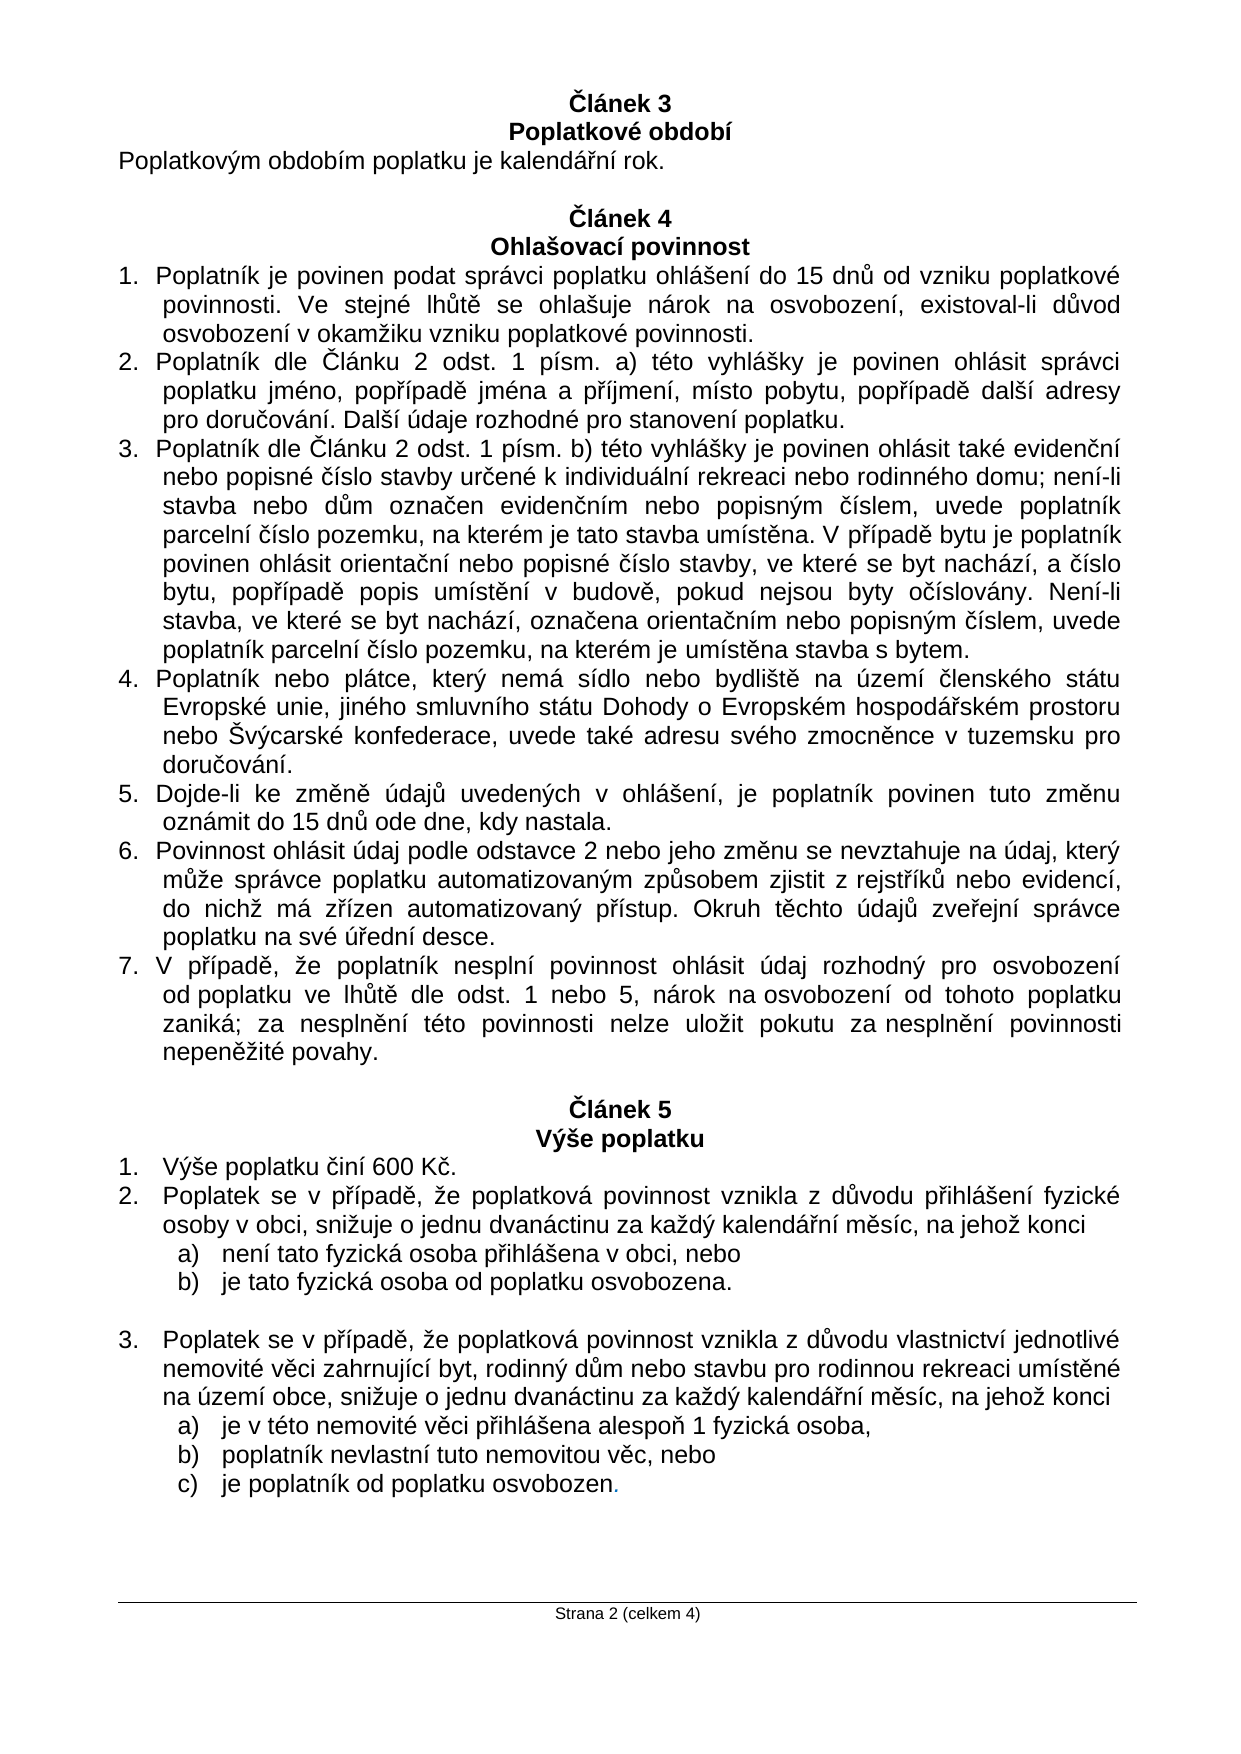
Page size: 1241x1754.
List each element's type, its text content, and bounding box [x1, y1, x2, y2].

list poplatník nevlastní tuto nemovitou věc, nebo [177, 1440, 1122, 1469]
list Výše poplatku činí 600 Kč. [118, 1152, 1122, 1181]
list Dojde-li ke změně údajů uvedených v ohlášení, je poplatník povinen tuto změnu oznámit do 15 dnů ode dne, kdy nastala. [118, 779, 1122, 836]
list Poplatník je povinen podat správci poplatku ohlášení do 15 dnů od vzniku poplatkové povinnosti. Ve stejné lhůtě se ohlašuje nárok na osvobození, existoval-li důvod osvobození v okamžiku vzniku poplatkové povinnosti. [118, 261, 1122, 347]
text Poplatkové období [118, 117, 1122, 146]
text Článek 3 [118, 89, 1122, 117]
list je tato fyzická osoba od poplatku osvobozena. [177, 1267, 1122, 1296]
text Článek 4 [118, 204, 1122, 232]
text Poplatkovým obdobím poplatku je kalendářní rok. [118, 146, 1122, 175]
list Poplatek se v případě, že poplatková povinnost vznikla z důvodu přihlášení fyzické osoby v obci, snižuje o jednu dvanáctinu za každý kalendářní měsíc, na jehož konci [118, 1181, 1122, 1239]
list Poplatník dle Článku 2 odst. 1 písm. a) této vyhlášky je povinen ohlásit správci poplatku jméno, popřípadě jména a příjmení, místo pobytu, popřípadě další adresy pro doručování. Další údaje rozhodné pro stanovení poplatku. [118, 347, 1122, 434]
list Poplatník nebo plátce, který nemá sídlo nebo bydliště na území členského státu Evropské unie, jiného smluvního státu Dohody o Evropském hospodářském prostoru nebo Švýcarské konfederace, uvede také adresu svého zmocněnce v tuzemsku pro doručování. [118, 664, 1122, 779]
text Výše poplatku [118, 1124, 1122, 1152]
list Povinnost ohlásit údaj podle odstavce 2 nebo jeho změnu se nevztahuje na údaj, který může správce poplatku automatizovaným způsobem zjistit z rejstříků nebo evidencí, do nichž má zřízen automatizovaný přístup. Okruh těchto údajů zveřejní správce poplatku na své úřední desce. [118, 836, 1122, 951]
text Článek 5 [118, 1095, 1122, 1124]
list je poplatník od poplatku osvobozen. [177, 1469, 1122, 1497]
list V případě, že poplatník nesplní povinnost ohlásit údaj rozhodný pro osvobození od poplatku ve lhůtě dle odst. 1 nebo 5, nárok na osvobození od tohoto poplatku zaniká; za nesplnění této povinnosti nelze uložit pokutu za nesplnění povinnosti nepeněžité povahy. [118, 951, 1122, 1066]
list Poplatník dle Článku 2 odst. 1 písm. b) této vyhlášky je povinen ohlásit také evidenční nebo popisné číslo stavby určené k individuální rekreaci nebo rodinného domu; není-li stavba nebo dům označen evidenčním nebo popisným číslem, uvede poplatník parcelní číslo pozemku, na kterém je tato stavba umístěna. V případě bytu je poplatník povinen ohlásit orientační nebo popisné číslo stavby, ve které se byt nachází, a číslo bytu, popřípadě popis umístění v budově, pokud nejsou byty očíslovány. Není-li stavba, ve které se byt nachází, označena orientačním nebo popisným číslem, uvede poplatník parcelní číslo pozemku, na kterém je umístěna stavba s bytem. [118, 434, 1122, 664]
list Poplatek se v případě, že poplatková povinnost vznikla z důvodu vlastnictví jednotlivé nemovité věci zahrnující byt, rodinný dům nebo stavbu pro rodinnou rekreaci umístěné na území obce, snižuje o jednu dvanáctinu za každý kalendářní měsíc, na jehož konci [118, 1325, 1122, 1411]
list je v této nemovité věci přihlášena alespoň 1 fyzická osoba, [177, 1411, 1122, 1440]
list není tato fyzická osoba přihlášena v obci, nebo [177, 1239, 1122, 1267]
text Ohlašovací povinnost [118, 232, 1122, 261]
